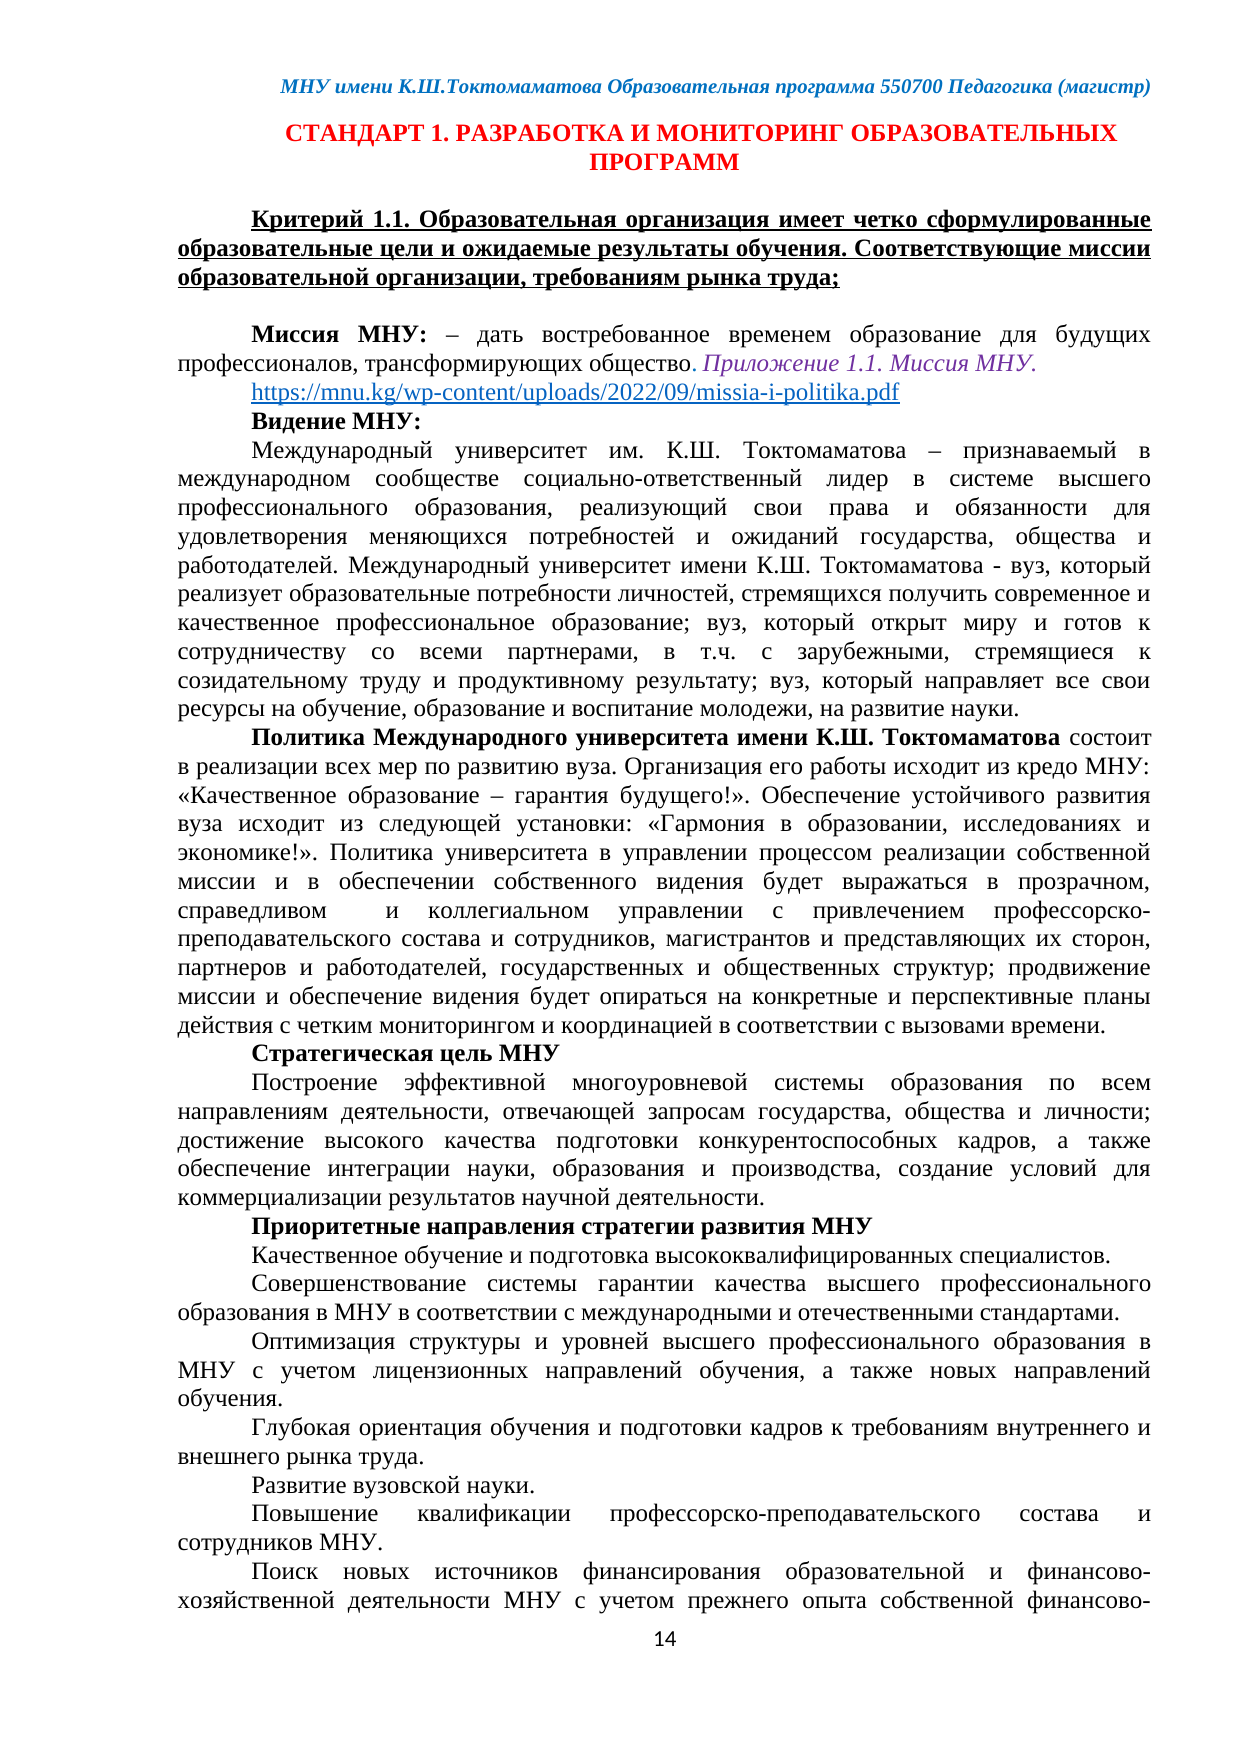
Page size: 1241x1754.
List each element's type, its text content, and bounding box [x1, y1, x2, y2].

text Миссия МНУ: – дать востребованное временем образование для будущих профессионалов, трансформирующих общество. Приложение 1.1. Миссия МНУ. [177, 319, 1152, 377]
text Стратегическая цель МНУ [177, 1038, 1152, 1067]
text Глубокая ориентация обучения и подготовки кадров к требованиям внутреннего и внешнего рынка труда. [177, 1412, 1152, 1470]
text Качественное обучение и подготовка высококвалифицированных специалистов. [177, 1240, 1152, 1268]
text Построение эффективной многоуровневой системы образования по всем направлениям деятельности, отвечающей запросам государства, общества и личности; достижение высокого качества подготовки конкурентоспособных кадров, а также обеспечение интеграции науки, образования и производства, создание условий для коммерциализации результатов научной деятельности. [177, 1067, 1152, 1211]
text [177, 1556, 1152, 1613]
text Оптимизация структуры и уровней высшего профессионального образования в МНУ с учетом лицензионных направлений обучения, а также новых направлений обучения. [177, 1326, 1152, 1412]
text Совершенствование системы гарантии качества высшего профессионального образования в МНУ в соответствии с международными и отечественными стандартами. [177, 1268, 1152, 1326]
text Видение МНУ: [177, 406, 1152, 435]
text Политика Международного университета имени К.Ш. Токтомаматова состоит в реализации всех мер по развитию вуза. Организация его работы исходит из кредо МНУ: «Качественное образование – гарантия будущего!». Обеспечение устойчивого развития вуза исходит из следующей установки: «Гармония в образовании, исследованиях и экономике!». Политика университета в управлении процессом реализации собственной миссии и в обеспечении собственного видения будет выражаться в прозрачном, справедливом и коллегиальном управлении с привлечением профессорско-преподавательского состава и сотрудников, магистрантов и представляющих их сторон, партнеров и работодателей, государственных и общественных структур; продвижение миссии и обеспечение видения будет опираться на конкретные и перспективные планы действия с четким мониторингом и координацией в соответствии с вызовами времени. [177, 722, 1152, 1038]
text Развитие вузовской науки. [177, 1470, 1152, 1498]
text Повышение квалификации профессорско-преподавательского состава и сотрудников МНУ. [177, 1498, 1152, 1556]
text Критерий 1.1. Образовательная организация имеет четко сформулированные образовательные цели и ожидаемые результаты обучения. Соответствующие миссии образовательной организации, требованиям рынка труда; [177, 204, 1152, 291]
text Приоритетные направления стратегии развития МНУ [177, 1211, 1152, 1240]
text Стандарт 1. Разработка и мониторинг образовательных программ [177, 118, 1152, 176]
text Международный университет им. К.Ш. Токтомаматова – признаваемый в международном сообществе социально-ответственный лидер в системе высшего профессионального образования, реализующий свои права и обязанности для удовлетворения меняющихся потребностей и ожиданий государства, общества и работодателей. Международный университет имени К.Ш. Токтомаматова - вуз, который реализует образовательные потребности личностей, стремящихся получить современное и качественное профессиональное образование; вуз, который открыт миру и готов к сотрудничеству со всеми партнерами, в т.ч. с зарубежными, стремящиеся к созидательному труду и продуктивному результату; вуз, который направляет все свои ресурсы на обучение, образование и воспитание молодежи, на развитие науки. [177, 435, 1152, 722]
text https://mnu.kg/wp-content/uploads/2022/09/missia-i-politika.pdf [177, 377, 1152, 406]
